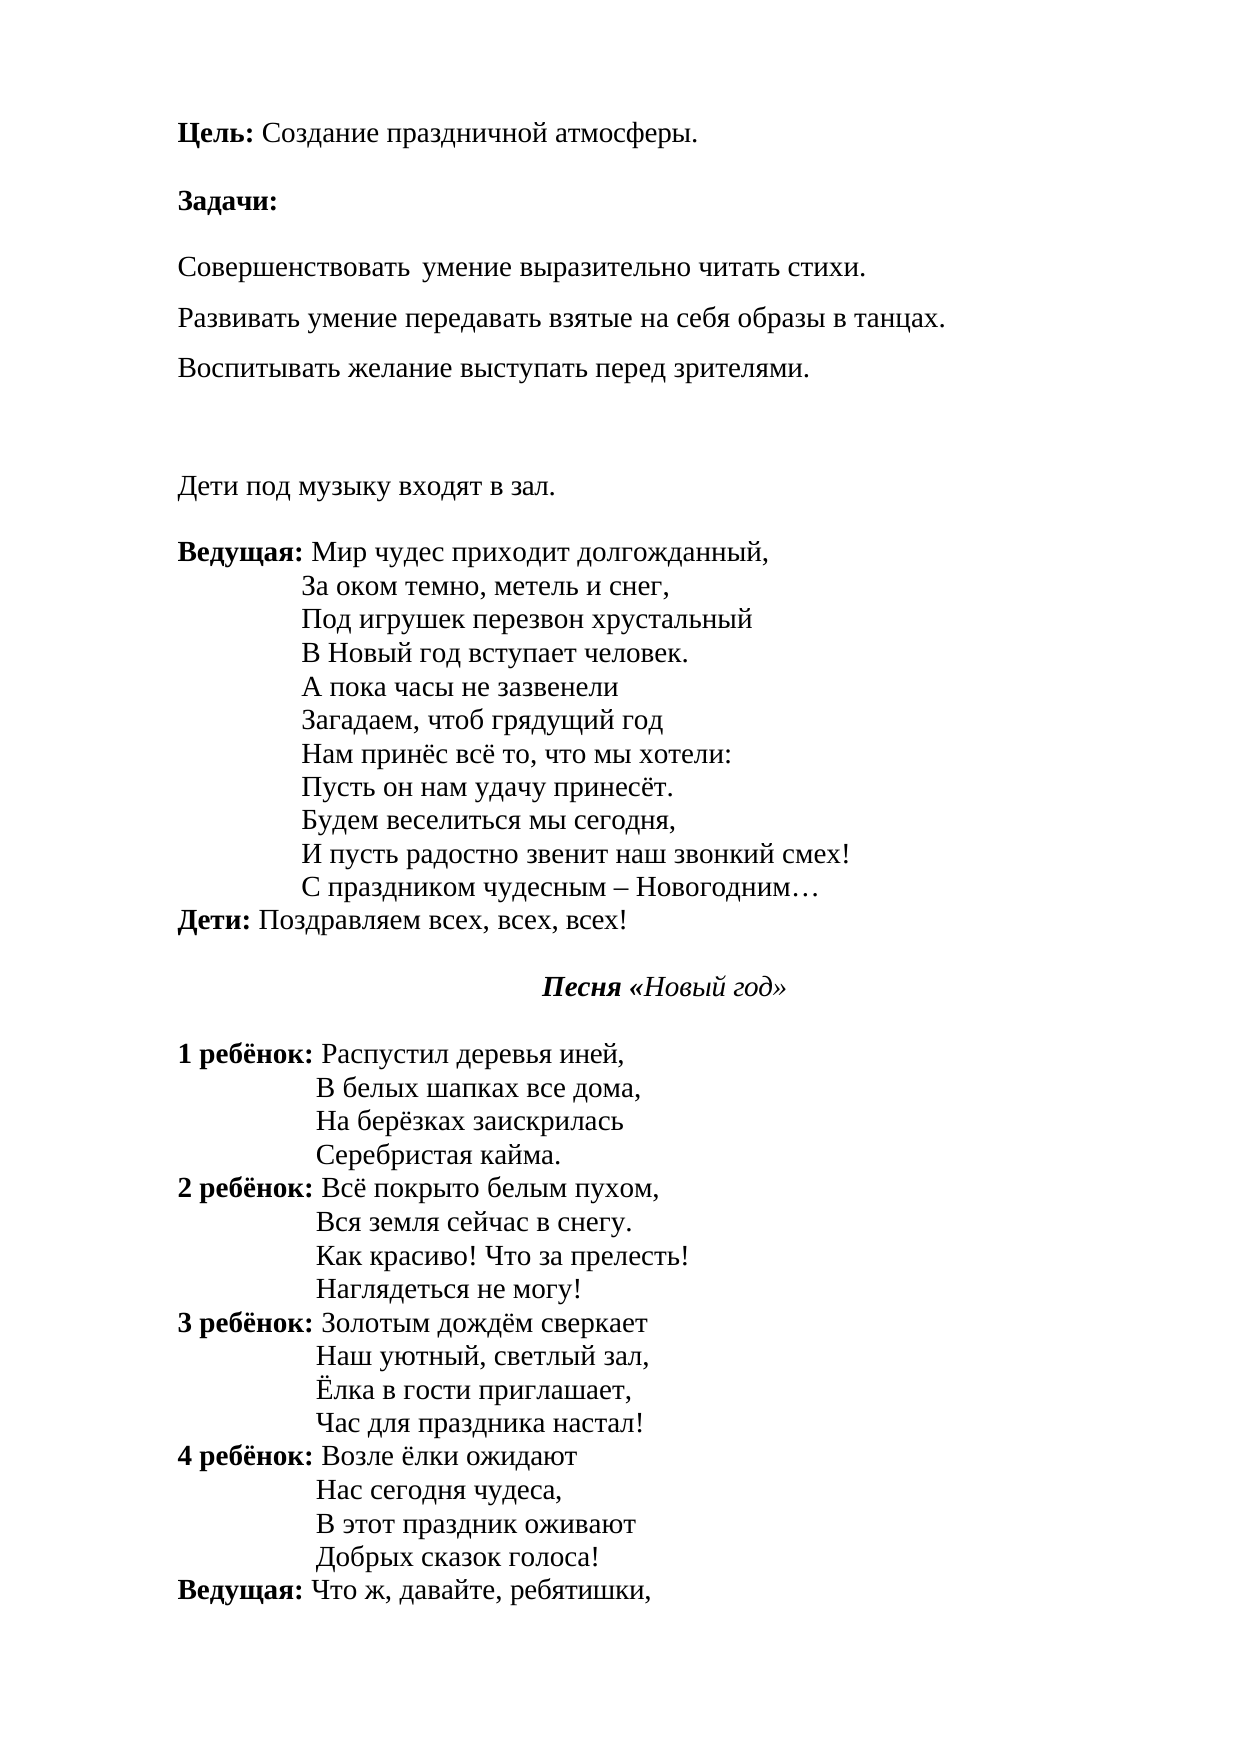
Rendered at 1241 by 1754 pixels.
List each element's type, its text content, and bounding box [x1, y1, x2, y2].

text 1 ребёнок: Распустил деревья иней, [177, 1036, 1166, 1070]
text А пока часы не зазвенели Загадаем, чтоб грядущий год [301, 669, 668, 736]
text Дети: Поздравляем всех, всех, всех! [177, 903, 1166, 936]
text Нас сегодня чудеса, [316, 1472, 1166, 1506]
text Под игрушек перезвон хрустальный В Новый год вступает человек. [301, 602, 766, 669]
text Ведущая: Что ж, давайте, ребятишки, [177, 1573, 1166, 1607]
text Как красиво! Что за прелесть! Наглядеться не могу! [316, 1238, 780, 1305]
text 4 ребёнок: Возле ёлки ожидают [177, 1439, 1166, 1472]
text В этот праздник оживают Добрых сказок голоса! [316, 1506, 668, 1573]
text Песня «Новый год» [200, 969, 1129, 1003]
text Дети под музыку входят в зал. [177, 468, 1166, 501]
subtitle Задачи: [177, 183, 1166, 217]
text Цель: Создание праздничной атмосферы. [177, 115, 1166, 149]
text 2 ребёнок: Всё покрыто белым пухом, Вся земля сейчас в снегу. [177, 1171, 668, 1238]
text 3 ребёнок: Золотым дождём сверкает Наш уютный, светлый зал, Ёлка в гости приглашает, Час для праздника настал! [177, 1305, 668, 1439]
text Ведущая: Мир чудес приходит долгожданный, За оком темно, метель и снег, [177, 534, 780, 602]
text Будем веселиться мы сегодня, [301, 803, 1166, 836]
text И пусть радостно звенит наш звонкий смех! С праздником чудесным – Новогодним… [301, 836, 864, 903]
text Совершенствовать умение выразительно читать стихи. Развивать умение передавать взятые на себя образы в танцах. Воспитывать желание выступать перед зрителями. [177, 249, 987, 384]
text В белых шапках все дома, На берёзках заискрилась Серебристая кайма. [316, 1070, 668, 1171]
text Нам принёс всё то, что мы хотели: Пусть он нам удачу принесёт. [301, 736, 780, 803]
